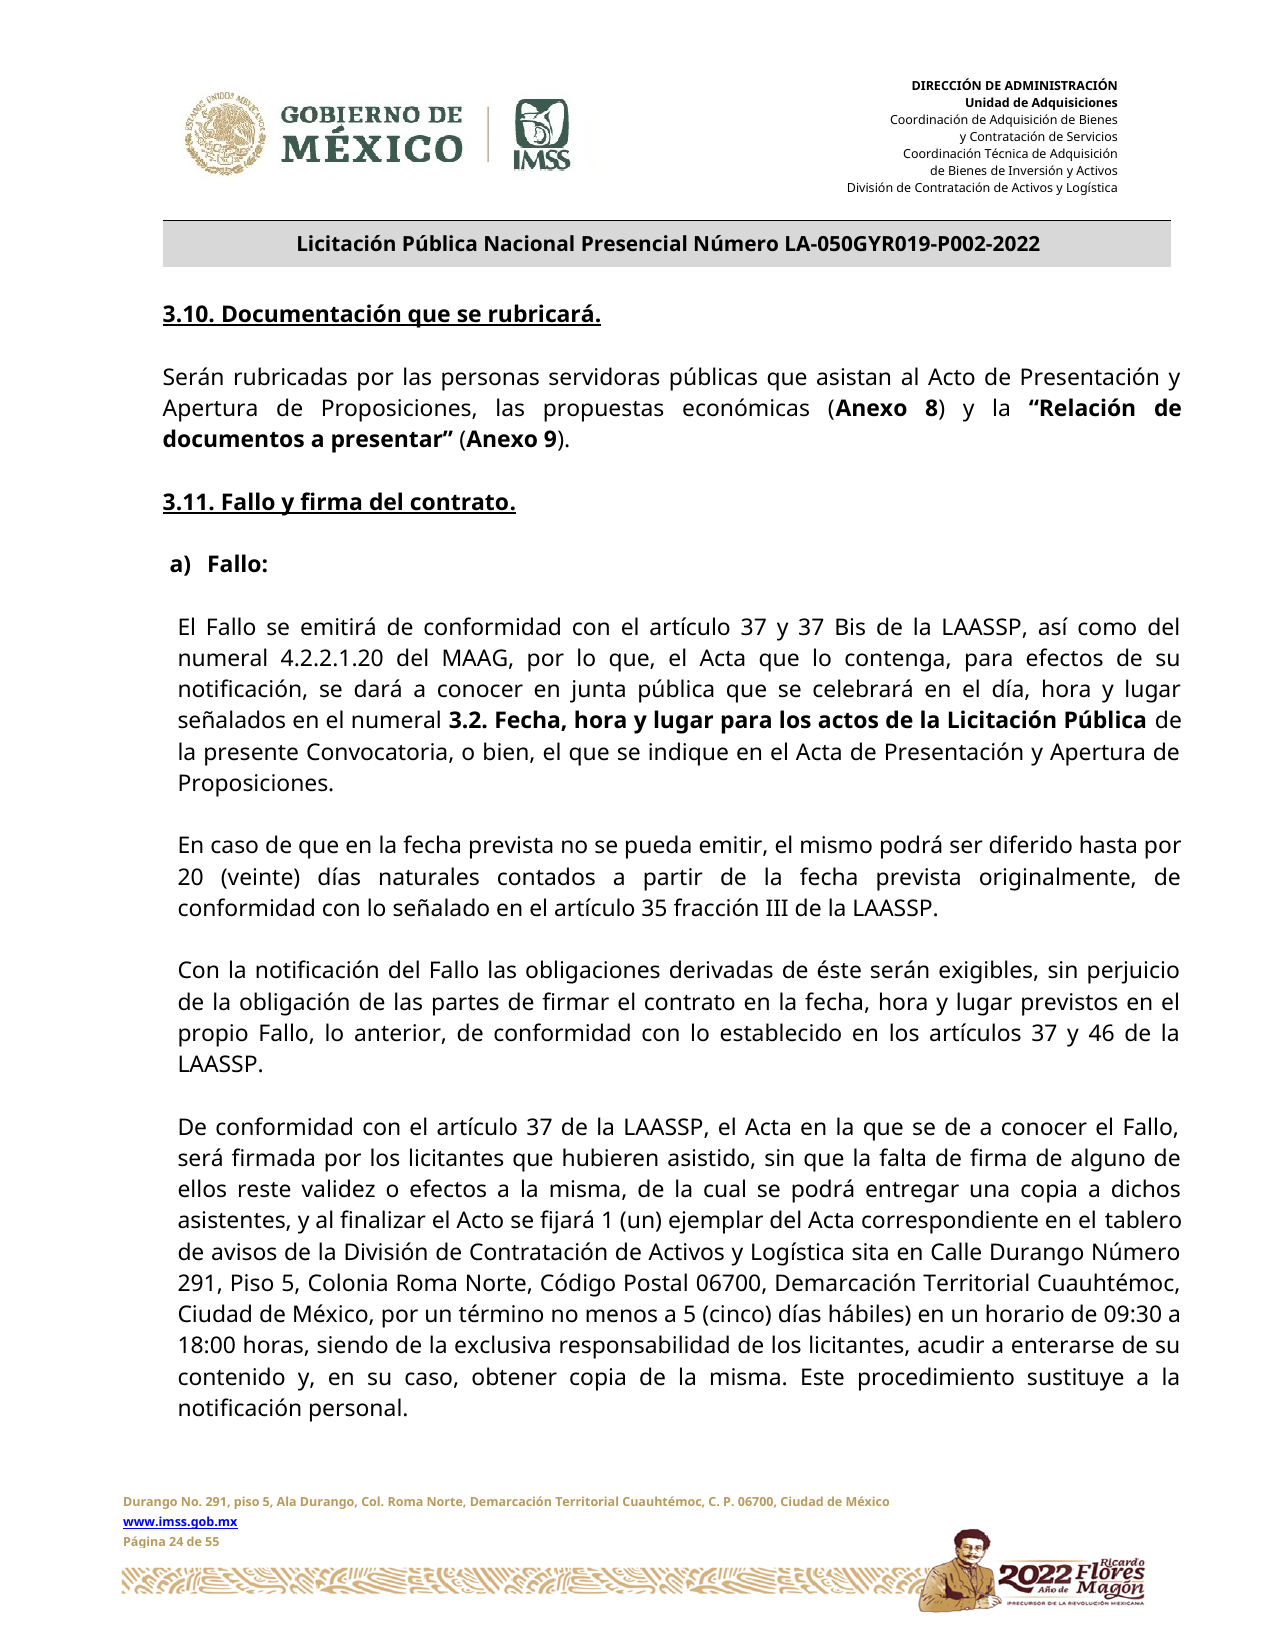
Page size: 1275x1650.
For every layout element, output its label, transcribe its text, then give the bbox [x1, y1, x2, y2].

picture [37, 1525, 1225, 1650]
picture [173, 87, 595, 186]
text El Fallo se emitirá de conformidad con el artículo 37 y 37 Bis de la LAASSP, así como del numeral 4.2.2.1.20 del MAAG, por lo que, el Acta que lo contenga, para efectos de su notificación, se dará a conocer en junta pública que se celebrará en el día, hora y lugar señalados en el numeral 3.2. Fecha, hora y lugar para los actos de la Licitación Pública de la presente Convocatoria, o bien, el que se indique en el Acta de Presentación y Apertura de Proposiciones. [177, 611, 1182, 798]
text En caso de que en la fecha prevista no se pueda emitir, el mismo podrá ser diferido hasta por 20 (veinte) días naturales contados a partir de la fecha prevista originalmente, de conformidad con lo señalado en el artículo 35 fracción III de la LAASSP. [177, 829, 1182, 923]
subtitle 3.11. Fallo y firma del contrato. [162, 486, 1182, 517]
text Con la notificación del Fallo las obligaciones derivadas de éste serán exigibles, sin perjuicio de la obligación de las partes de firmar el contrato en la fecha, hora y lugar previstos en el propio Fallo, lo anterior, de conformidad con lo establecido en los artículos 37 y 46 de la LAASSP. [177, 954, 1182, 1079]
text De conformidad con el artículo 37 de la LAASSP, el Acta en la que se de a conocer el Fallo, será firmada por los licitantes que hubieren asistido, sin que la falta de firma de alguno de ellos reste validez o efectos a la misma, de la cual se podrá entregar una copia a dichos asistentes, y al finalizar el Acto se fijará 1 (un) ejemplar del Acta correspondiente en el tablero de avisos de la División de Contratación de Activos y Logística sita en Calle Durango Número 291, Piso 5, Colonia Roma Norte, Código Postal 06700, Demarcación Territorial Cuauhtémoc, Ciudad de México, por un término no menos a 5 (cinco) días hábiles) en un horario de 09:30 a 18:00 horas, siendo de la exclusiva responsabilidad de los licitantes, acudir a enterarse de su contenido y, en su caso, obtener copia de la misma. Este procedimiento sustituye a la notificación personal. [177, 1111, 1182, 1423]
list Fallo: [169, 548, 1182, 579]
subtitle 3.10. Documentación que se rubricará. [162, 298, 1182, 329]
text Serán rubricadas por las personas servidoras públicas que asistan al Acto de Presentación y Apertura de Proposiciones, las propuestas económicas (Anexo 8) y la “Relación de documentos a presentar” (Anexo 9). [162, 361, 1182, 454]
